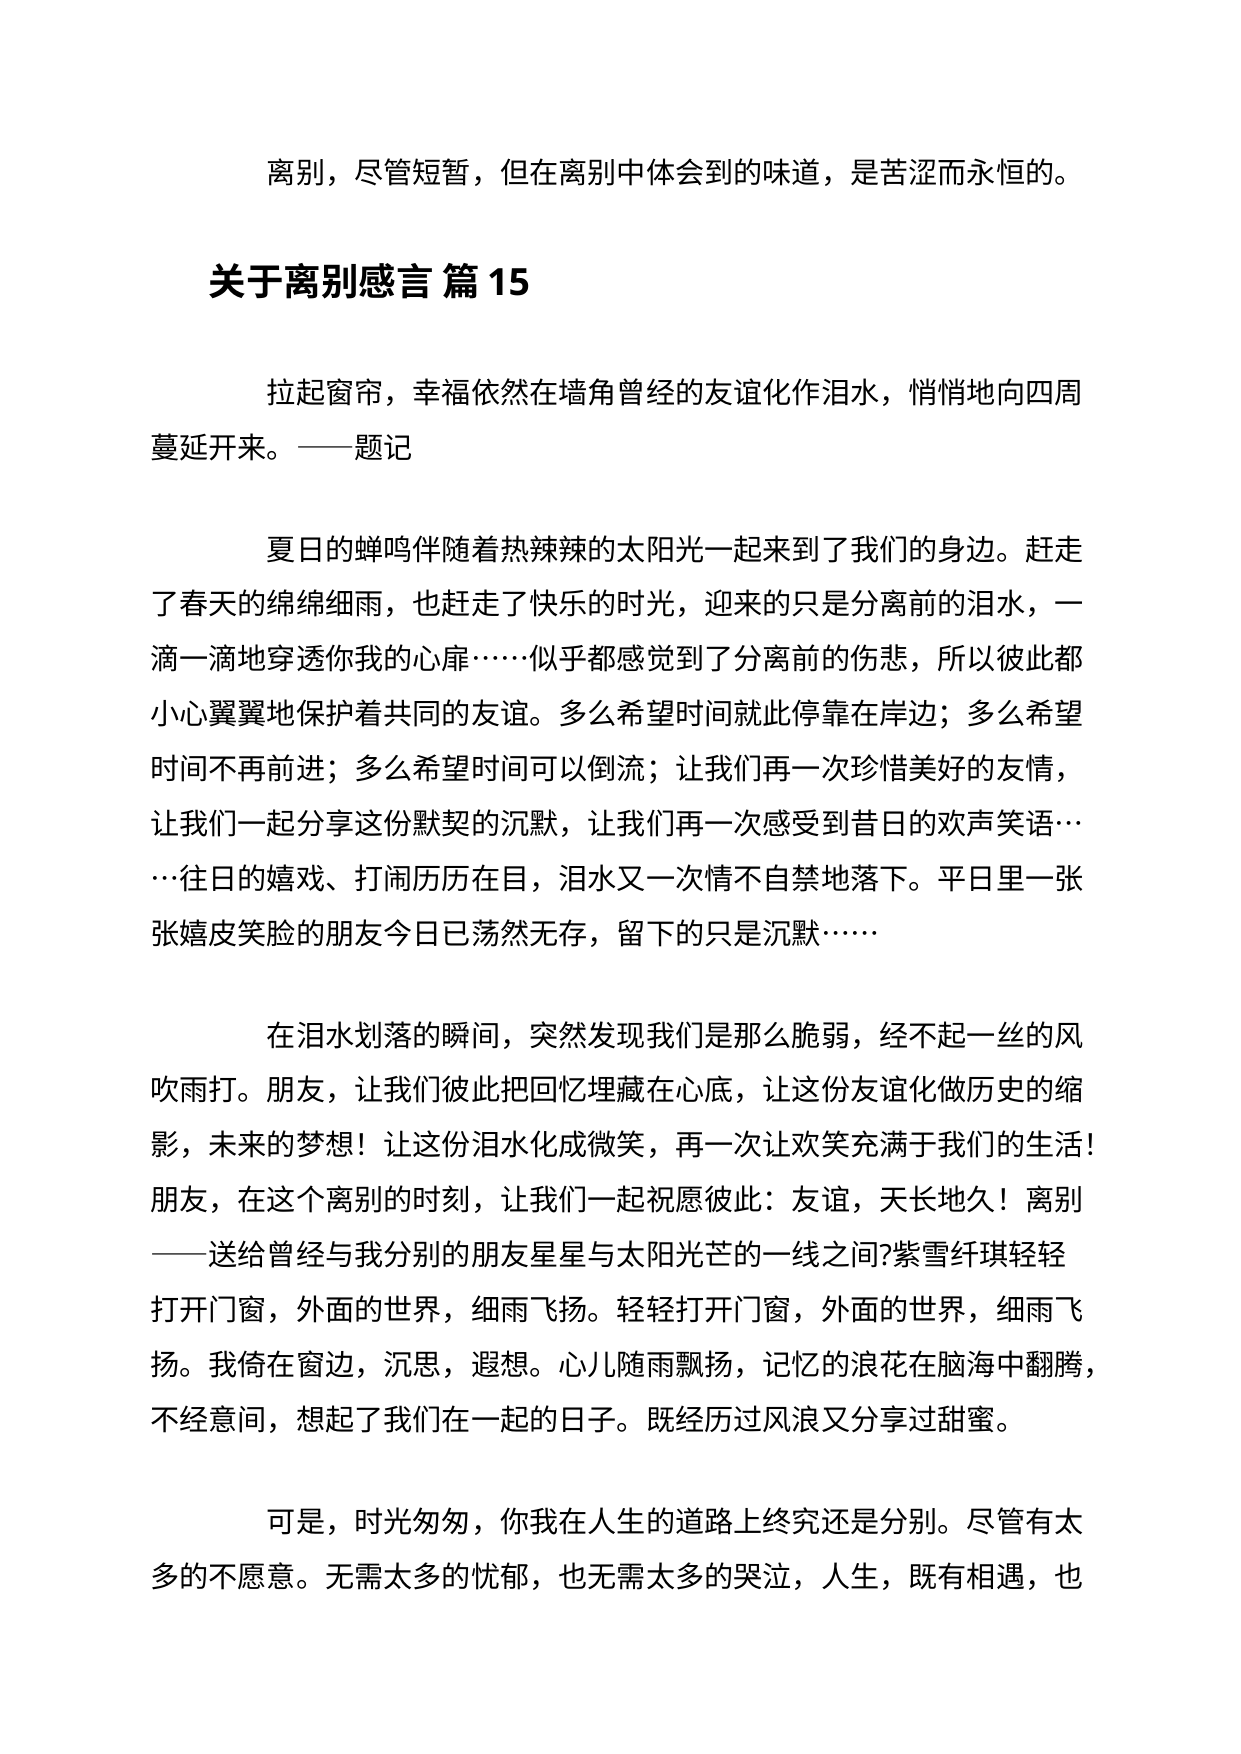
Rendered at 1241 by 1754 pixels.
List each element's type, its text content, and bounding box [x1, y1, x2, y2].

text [150, 1498, 1090, 1595]
text 在泪水划落的瞬间，突然发现我们是那么脆弱，经不起一丝的风吹雨打。朋友，让我们彼此把回忆埋藏在心底，让这份友谊化做历史的缩影，未来的梦想！让这份泪水化成微笑，再一次让欢笑充满于我们的生活！朋友，在这个离别的时刻，让我们一起祝愿彼此：友谊，天长地久！离别——送给曾经与我分别的朋友星星与太阳光芒的一线之间?紫雪纤琪轻轻打开门窗，外面的世界，细雨飞扬。轻轻打开门窗，外面的世界，细雨飞扬。我倚在窗边，沉思，遐想。心儿随雨飘扬，记忆的浪花在脑海中翻腾，不经意间，想起了我们在一起的日子。既经历过风浪又分享过甜蜜。 [150, 1012, 1090, 1439]
text 离别，尽管短暂，但在离别中体会到的味道，是苦涩而永恒的。 [150, 150, 1090, 192]
text 拉起窗帘，幸福依然在墙角曾经的友谊化作泪水，悄悄地向四周蔓延开来。——题记 [150, 369, 1090, 467]
text 夏日的蝉鸣伴随着热辣辣的太阳光一起来到了我们的身边。赶走了春天的绵绵细雨，也赶走了快乐的时光，迎来的只是分离前的泪水，一滴一滴地穿透你我的心扉……似乎都感觉到了分离前的伤悲，所以彼此都小心翼翼地保护着共同的友谊。多么希望时间就此停靠在岸边；多么希望时间不再前进；多么希望时间可以倒流；让我们再一次珍惜美好的友情，让我们一起分享这份默契的沉默，让我们再一次感受到昔日的欢声笑语……往日的嬉戏、打闹历历在目，泪水又一次情不自禁地落下。平日里一张张嬉皮笑脸的朋友今日已荡然无存，留下的只是沉默…… [150, 526, 1090, 953]
text 关于离别感言 篇15 [150, 252, 1090, 306]
